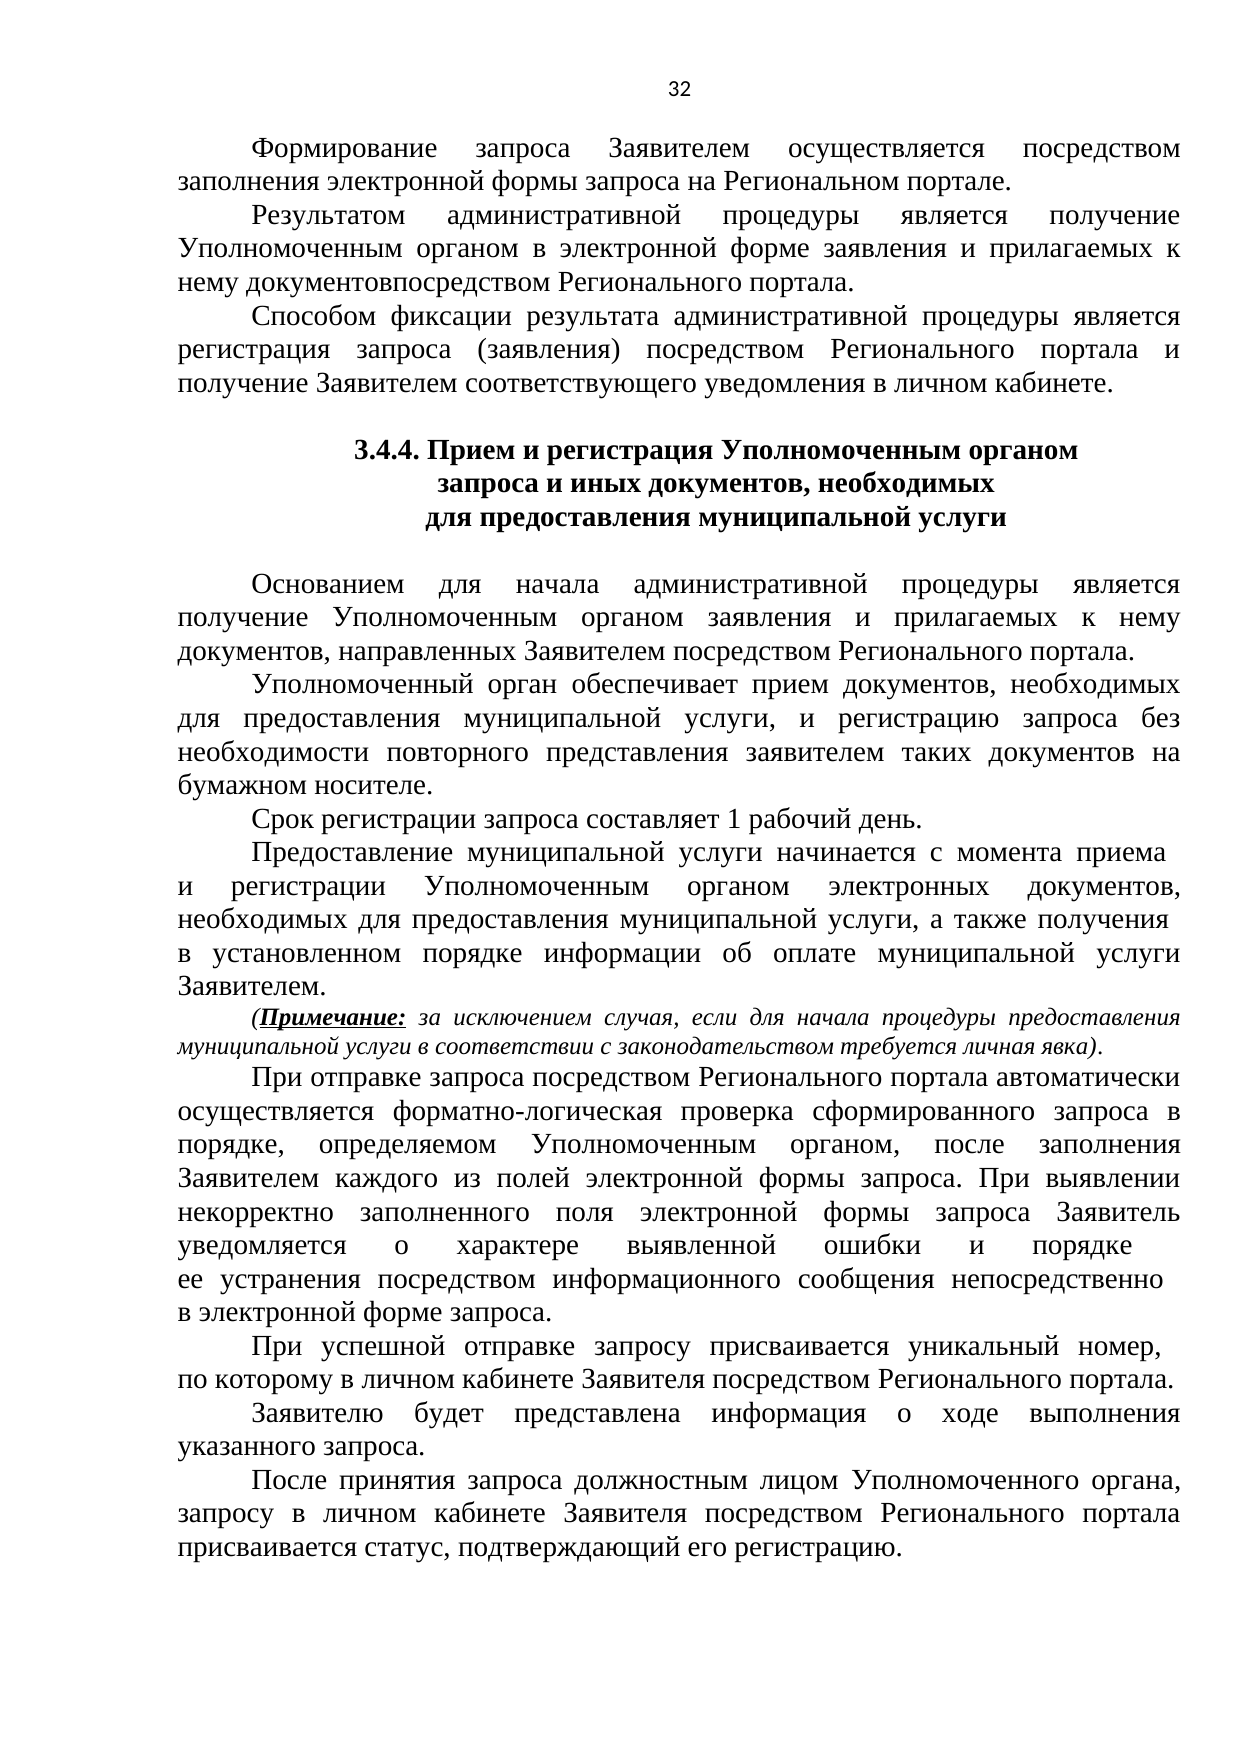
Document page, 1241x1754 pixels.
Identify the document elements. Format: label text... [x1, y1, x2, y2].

text При отправке запроса посредством Регионального портала автоматически осуществляется форматно-логическая проверка сформированного запроса в порядке, определяемом Уполномоченным органом, после заполнения Заявителем каждого из полей электронной формы запроса. При выявлении некорректно заполненного поля электронной формы запроса Заявитель уведомляется о характере выявленной ошибки и порядке ее устранения посредством информационного сообщения непосредственно в электронной форме запроса. [177, 1059, 1181, 1328]
text Основанием для начала административной процедуры является получение Уполномоченным органом заявления и прилагаемых к нему документов, направленных Заявителем посредством Регионального портала. [177, 566, 1181, 667]
text для предоставления муниципальной услуги [177, 499, 1181, 532]
text запроса и иных документов, необходимых [177, 465, 1181, 499]
text Заявителю будет представлена информация о ходе выполнения указанного запроса. [177, 1395, 1181, 1462]
text 3.4.4. Прием и регистрация Уполномоченным органом [177, 432, 1181, 465]
text Результатом административной процедуры является получение Уполномоченным органом в электронной форме заявления и прилагаемых к нему документовпосредством Регионального портала. [177, 197, 1181, 298]
text Предоставление муниципальной услуги начинается с момента приема и регистрации Уполномоченным органом электронных документов, необходимых для предоставления муниципальной услуги, а также получения в установленном порядке информации об оплате муниципальной услуги Заявителем. [177, 834, 1181, 1002]
text Уполномоченный орган обеспечивает прием документов, необходимых для предоставления муниципальной услуги, и регистрацию запроса без необходимости повторного представления заявителем таких документов на бумажном носителе. [177, 667, 1181, 801]
text При успешной отправке запросу присваивается уникальный номер, по которому в личном кабинете Заявителя посредством Регионального портала. [177, 1328, 1181, 1395]
text (Примечание: за исключением случая, если для начала процедуры предоставления муниципальной услуги в соответствии с законодательством требуется личная явка). [177, 1002, 1181, 1059]
text Срок регистрации запроса составляет 1 рабочий день. [177, 801, 1181, 834]
text Способом фиксации результата административной процедуры является регистрация запроса (заявления) посредством Регионального портала и получение Заявителем соответствующего уведомления в личном кабинете. [177, 298, 1181, 398]
text После принятия запроса должностным лицом Уполномоченного органа, запросу в личном кабинете Заявителя посредством Регионального портала присваивается статус, подтверждающий его регистрацию. [177, 1462, 1181, 1563]
text Формирование запроса Заявителем осуществляется посредством заполнения электронной формы запроса на Региональном портале. [177, 130, 1181, 197]
